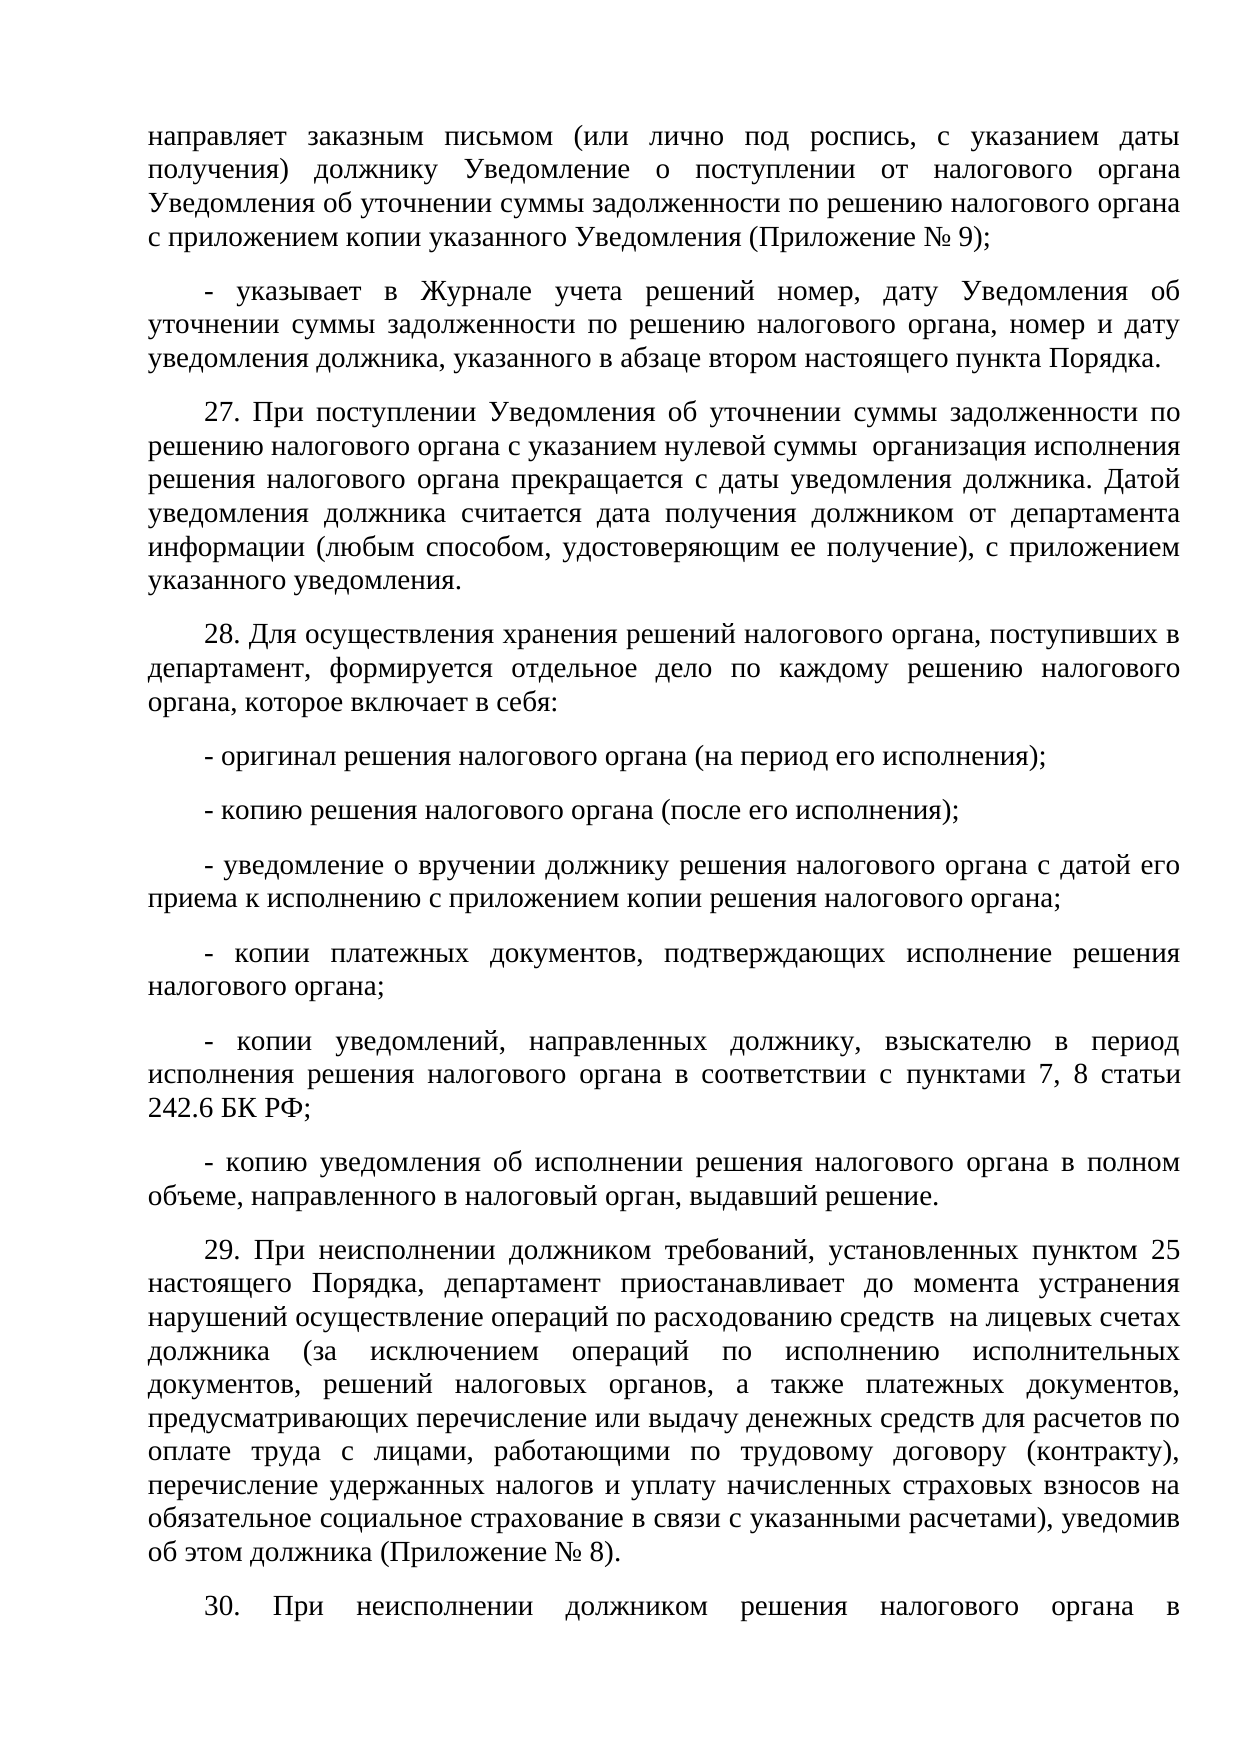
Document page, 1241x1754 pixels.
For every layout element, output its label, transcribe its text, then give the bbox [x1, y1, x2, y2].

text 27. При поступлении Уведомления об уточнении суммы задолженности по решению налогового органа с указанием нулевой суммы организация исполнения решения налогового органа прекращается с даты уведомления должника. Датой уведомления должника считается дата получения должником от департамента информации (любым способом, удостоверяющим ее получение), с приложением указанного уведомления. [148, 394, 1181, 596]
text - копии платежных документов, подтверждающих исполнение решения налогового органа; [148, 935, 1181, 1002]
text - копии уведомлений, направленных должнику, взыскателю в период исполнения решения налогового органа в соответствии с пунктами 7, 8 статьи 242.6 БК РФ; [148, 1023, 1181, 1123]
text 28. Для осуществления хранения решений налогового органа, поступивших в департамент, формируется отдельное дело по каждому решению налогового органа, которое включает в себя: [148, 617, 1181, 717]
text - копию решения налогового органа (после его исполнения); [148, 792, 1181, 826]
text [148, 118, 1181, 252]
text 29. При неисполнении должником требований, установленных пунктом 25 настоящего Порядка, департамент приостанавливает до момента устранения нарушений осуществление операций по расходованию средств на лицевых счетах должника (за исключением операций по исполнению исполнительных документов, решений налоговых органов, а также платежных документов, предусматривающих перечисление или выдачу денежных средств для расчетов по оплате труда с лицами, работающими по трудовому договору (контракту), перечисление удержанных налогов и уплату начисленных страховых взносов на обязательное социальное страхование в связи с указанными расчетами), уведомив об этом должника (Приложение № 8). [148, 1232, 1181, 1567]
text - указывает в Журнале учета решений номер, дату Уведомления об уточнении суммы задолженности по решению налогового органа, номер и дату уведомления должника, указанного в абзаце втором настоящего пункта Порядка. [148, 273, 1181, 374]
text - копию уведомления об исполнении решения налогового органа в полном объеме, направленного в налоговый орган, выдавший решение. [148, 1144, 1181, 1211]
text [148, 1588, 1181, 1622]
text - уведомление о вручении должнику решения налогового органа с датой его приема к исполнению с приложением копии решения налогового органа; [148, 847, 1181, 914]
text - оригинал решения налогового органа (на период его исполнения); [148, 738, 1181, 772]
